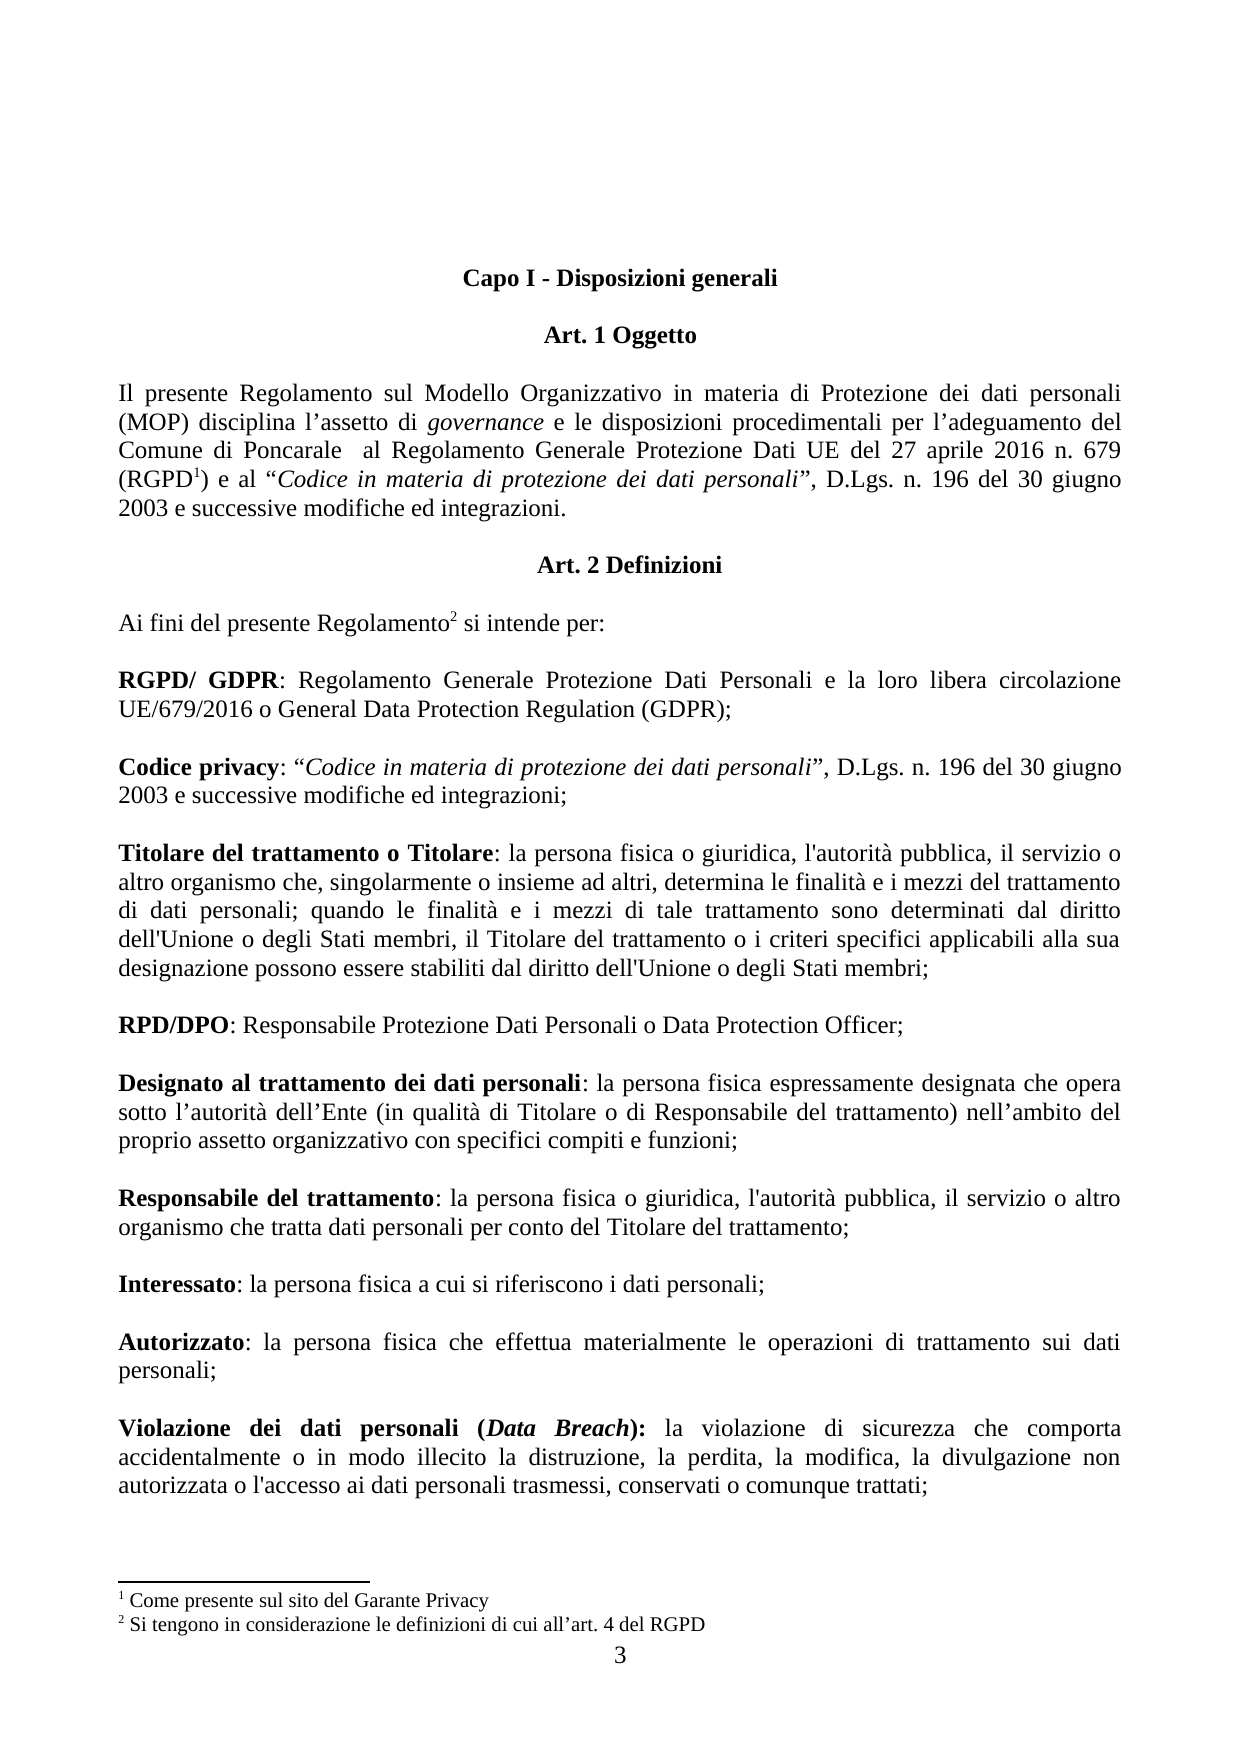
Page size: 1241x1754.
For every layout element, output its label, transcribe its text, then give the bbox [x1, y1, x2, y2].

text RPD/DPO: Responsabile Protezione Dati Personali o Data Protection Officer; [118, 1010, 1122, 1039]
text Violazione dei dati personali (Data Breach): la violazione di sicurezza che comporta accidentalmente o in modo illecito la distruzione, la perdita, la modifica, la divulgazione non autorizzata o l'accesso ai dati personali trasmessi, conservati o comunque trattati; [118, 1413, 1122, 1499]
text Art. 2 Definizioni [118, 550, 1122, 579]
text Art. 1 Oggetto [118, 320, 1122, 349]
text Ai fini del presente Regolamento si intende per: [118, 608, 1122, 637]
text Capo I - Disposizioni generali [118, 263, 1122, 292]
text Il presente Regolamento sul Modello Organizzativo in materia di Protezione dei dati personali (MOP) disciplina l’assetto di governance e le disposizioni procedimentali per l’adeguamento del Comune di Poncarale al Regolamento Generale Protezione Dati UE del 27 aprile 2016 n. 679 (RGPD) e al “Codice in materia di protezione dei dati personali”, D.Lgs. n. 196 del 30 giugno 2003 e successive modifiche ed integrazioni. [118, 378, 1122, 522]
text Autorizzato: la persona fisica che effettua materialmente le operazioni di trattamento sui dati personali; [118, 1327, 1122, 1384]
text Designato al trattamento dei dati personali: la persona fisica espressamente designata che opera sotto l’autorità dell’Ente (in qualità di Titolare o di Responsabile del trattamento) nell’ambito del proprio assetto organizzativo con specifici compiti e funzioni; [118, 1068, 1122, 1154]
text Titolare del trattamento o Titolare: la persona fisica o giuridica, l'autorità pubblica, il servizio o altro organismo che, singolarmente o insieme ad altri, determina le finalità e i mezzi del trattamento di dati personali; quando le finalità e i mezzi di tale trattamento sono determinati dal diritto dell'Unione o degli Stati membri, il Titolare del trattamento o i criteri specifici applicabili alla sua designazione possono essere stabiliti dal diritto dell'Unione o degli Stati membri; [118, 838, 1122, 982]
text Responsabile del trattamento: la persona fisica o giuridica, l'autorità pubblica, il servizio o altro organismo che tratta dati personali per conto del Titolare del trattamento; [118, 1183, 1122, 1240]
text Codice privacy: “Codice in materia di protezione dei dati personali”, D.Lgs. n. 196 del 30 giugno 2003 e successive modifiche ed integrazioni; [118, 752, 1122, 809]
text RGPD/ GDPR: Regolamento Generale Protezione Dati Personali e la loro libera circolazione UE/679/2016 o General Data Protection Regulation (GDPR); [118, 665, 1122, 723]
text Interessato: la persona fisica a cui si riferiscono i dati personali; [118, 1269, 1122, 1298]
